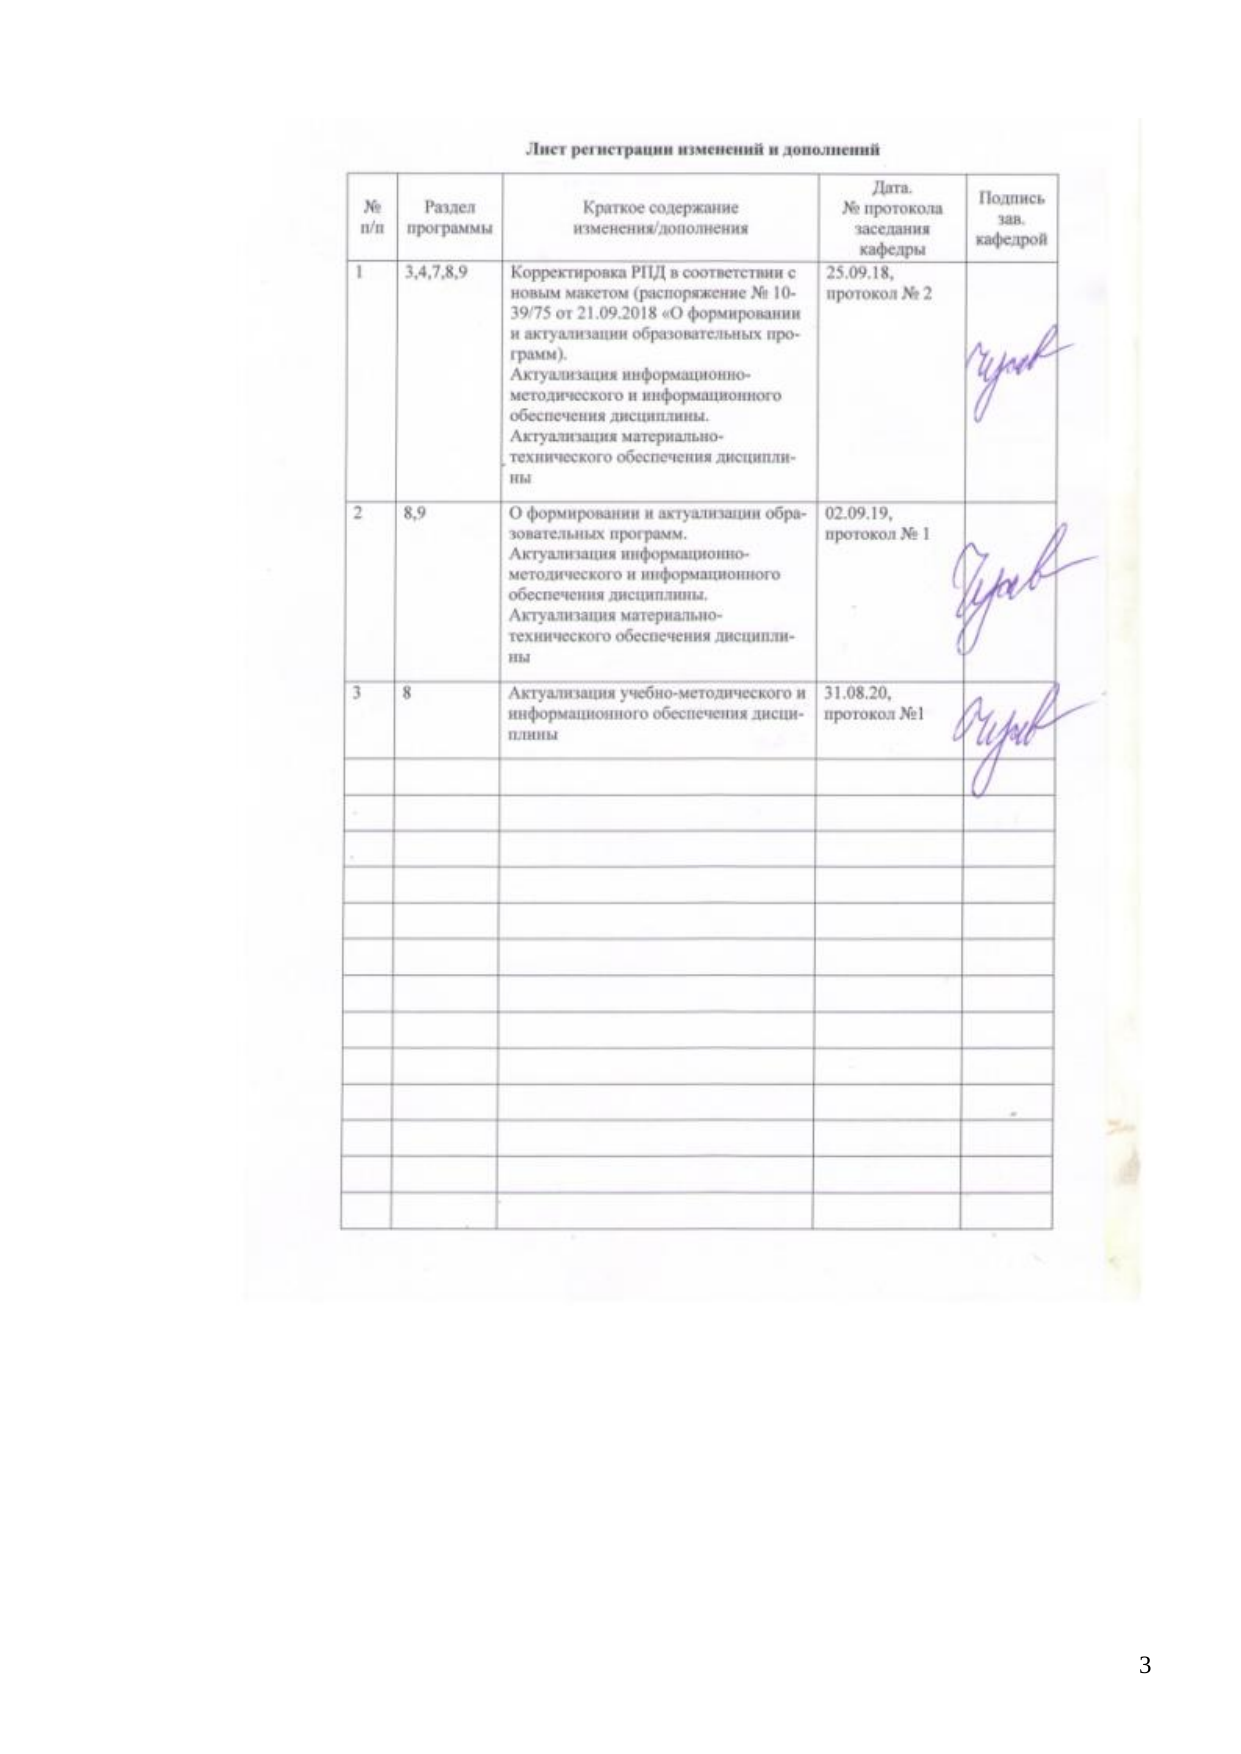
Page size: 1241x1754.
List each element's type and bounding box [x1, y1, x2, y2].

picture [236, 118, 1146, 1306]
